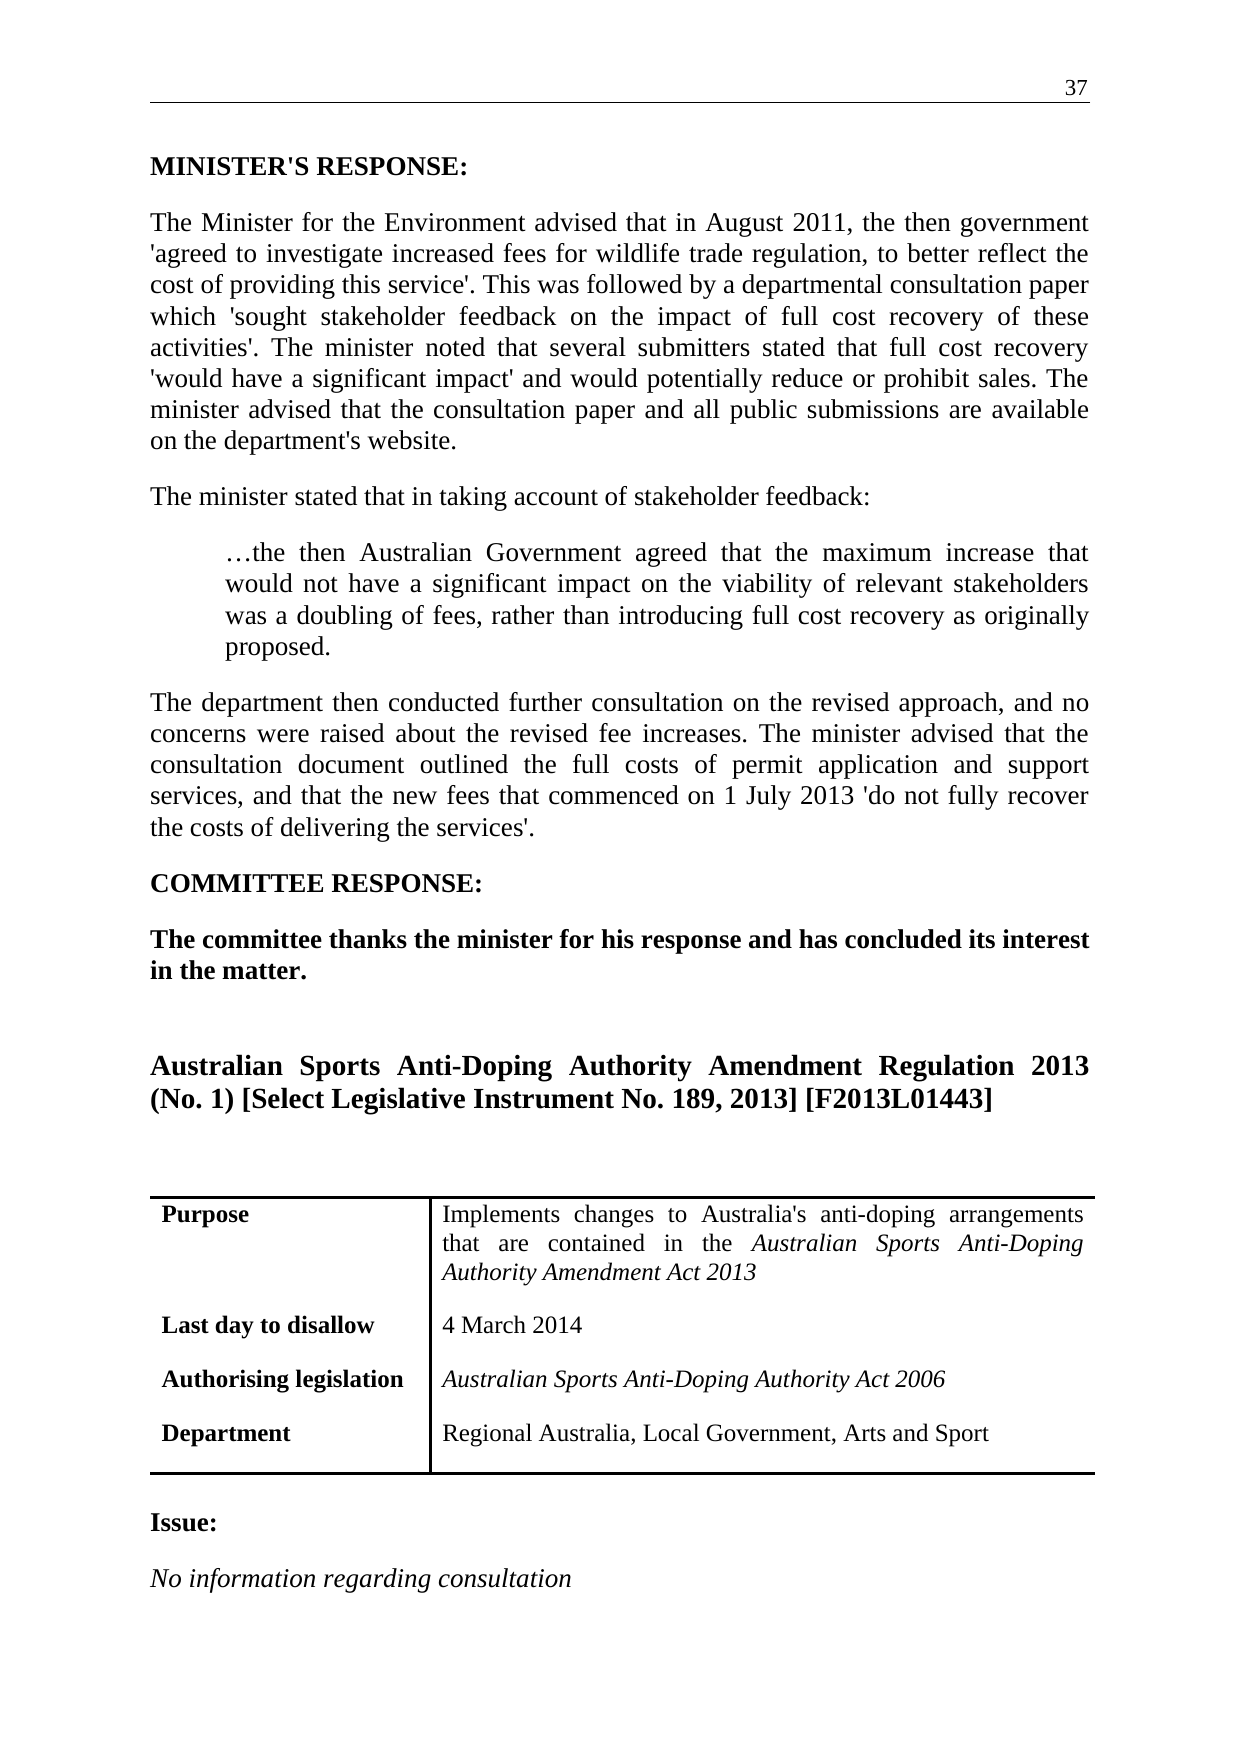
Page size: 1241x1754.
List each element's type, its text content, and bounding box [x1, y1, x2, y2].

table_header Implements changes to Australia's anti-doping arrangements that are contained in the Australian Sports Anti-Doping Authority Amendment Act 2013 [432, 1199, 1095, 1310]
table_cell Australian Sports Anti-Doping Authority Act 2006 [432, 1364, 1095, 1418]
list The department then conducted further consultation on the revised approach, and no concerns were raised about the revised fee increases. The minister advised that the consultation document outlined the full costs of permit application and support services, and that the new fees that commenced on 1 July 2013 'do not fully recover the costs of delivering the services'. [150, 686, 1090, 842]
table_cell Authorising legislation [150, 1364, 429, 1418]
table_header Purpose [150, 1199, 429, 1310]
list The Minister for the Environment advised that in August 2011, the then government 'agreed to investigate increased fees for wildlife trade regulation, to better reflect the cost of providing this service'. This was followed by a departmental consultation paper which 'sought stakeholder feedback on the impact of full cost recovery of these activities'. The minister noted that several submitters stated that full cost recovery 'would have a significant impact' and would potentially reduce or prohibit sales. The minister advised that the consultation paper and all public submissions are available on the department's website. [150, 206, 1090, 455]
list The committee thanks the minister for his response and has concluded its interest in the matter. [150, 923, 1090, 985]
list …the then Australian Government agreed that the maximum increase that would not have a significant impact on the viability of relevant stakeholders was a doubling of fees, rather than introducing full cost recovery as originally proposed. [225, 536, 1090, 661]
text No information regarding consultation [150, 1562, 1090, 1593]
list COMMITTEE RESPONSE: [150, 867, 1090, 898]
table_cell Department [150, 1418, 429, 1472]
table_cell 4 March 2014 [432, 1310, 1095, 1364]
text MINISTER'S RESPONSE: [150, 150, 1090, 181]
list The minister stated that in taking account of stakeholder feedback: [150, 480, 1090, 511]
table_cell Regional Australia, Local Government, Arts and Sport [432, 1418, 1095, 1472]
table_cell Last day to disallow [150, 1310, 429, 1364]
subtitle Australian Sports Anti-Doping Authority Amendment Regulation 2013 (No. 1) [Select Legislative Instrument No. 189, 2013] [F2013L01443] [150, 1048, 1090, 1115]
text Issue: [150, 1506, 1090, 1537]
